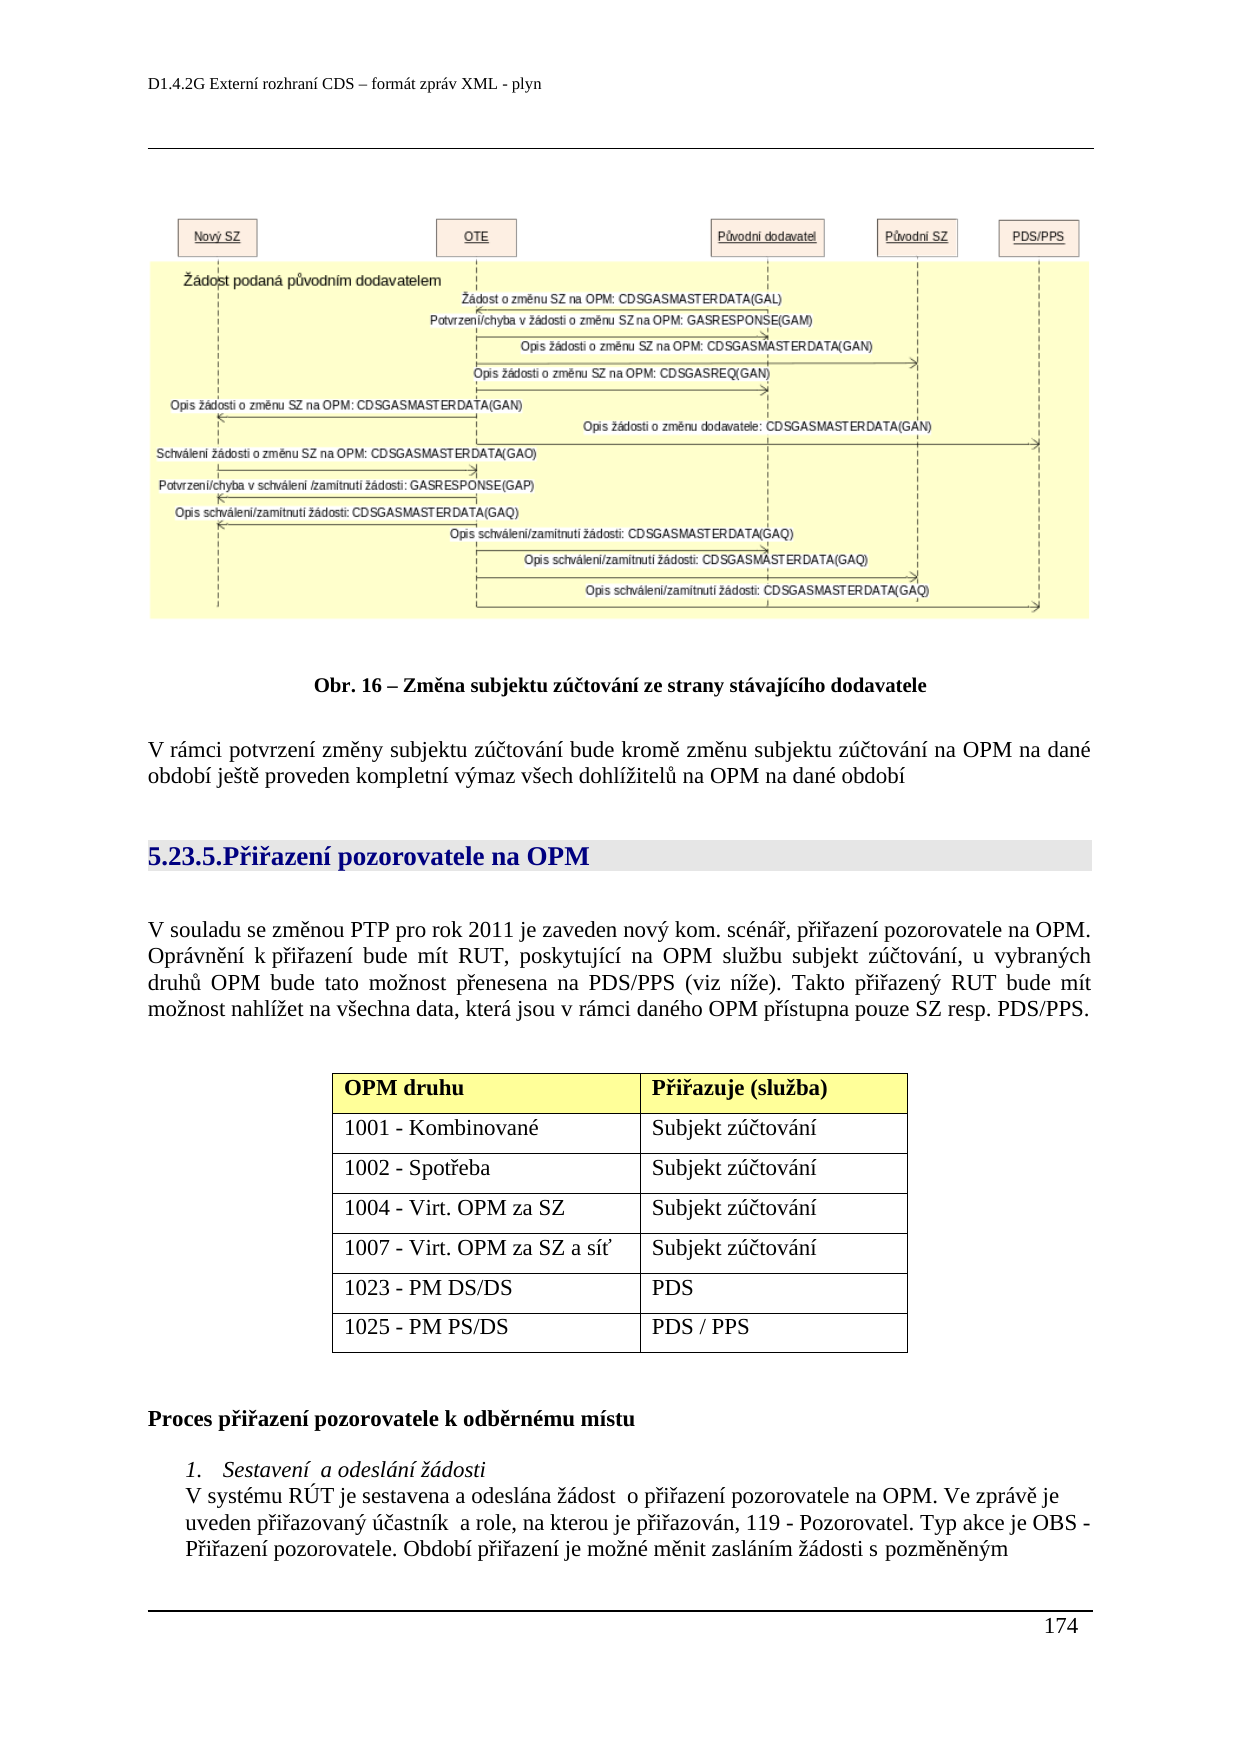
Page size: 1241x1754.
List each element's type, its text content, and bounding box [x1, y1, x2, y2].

text V souladu se změnou PTP pro rok 2011 je zaveden nový kom. scénář, přiřazení pozorovatele na OPM. Oprávnění k přiřazení bude mít RUT, poskytující na OPM službu subjekt zúčtování, u vybraných druhů OPM bude tato možnost přenesena na PDS/PPS (viz níže). Takto přiřazený RUT bude mít možnost nahlížet na všechna data, která jsou v rámci daného OPM přístupna pouze SZ resp. PDS/PPS. [148, 916, 1092, 1022]
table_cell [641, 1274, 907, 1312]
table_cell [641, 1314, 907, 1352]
list Sestavení a odeslání žádosti [185, 1456, 1092, 1482]
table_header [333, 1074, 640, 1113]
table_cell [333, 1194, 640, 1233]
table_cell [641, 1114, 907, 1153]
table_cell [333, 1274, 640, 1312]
text V rámci potvrzení změny subjektu zúčtování bude kromě změnu subjektu zúčtování na OPM na dané období ještě proveden kompletní výmaz všech dohlížitelů na OPM na dané období [148, 736, 1092, 789]
text Obr. 15 – Změna subjektu zúčtování ze strany stávajícího dodavatele [148, 673, 1092, 697]
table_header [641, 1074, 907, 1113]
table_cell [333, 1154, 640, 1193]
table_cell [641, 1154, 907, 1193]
subtitle Přiřazení pozorovatele na OPM [148, 840, 1092, 871]
text Proces přiřazení pozorovatele k odběrnému místu [148, 1405, 1092, 1431]
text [185, 1482, 1092, 1561]
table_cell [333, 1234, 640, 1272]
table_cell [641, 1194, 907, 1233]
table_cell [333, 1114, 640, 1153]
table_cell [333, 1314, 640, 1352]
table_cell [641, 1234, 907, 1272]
